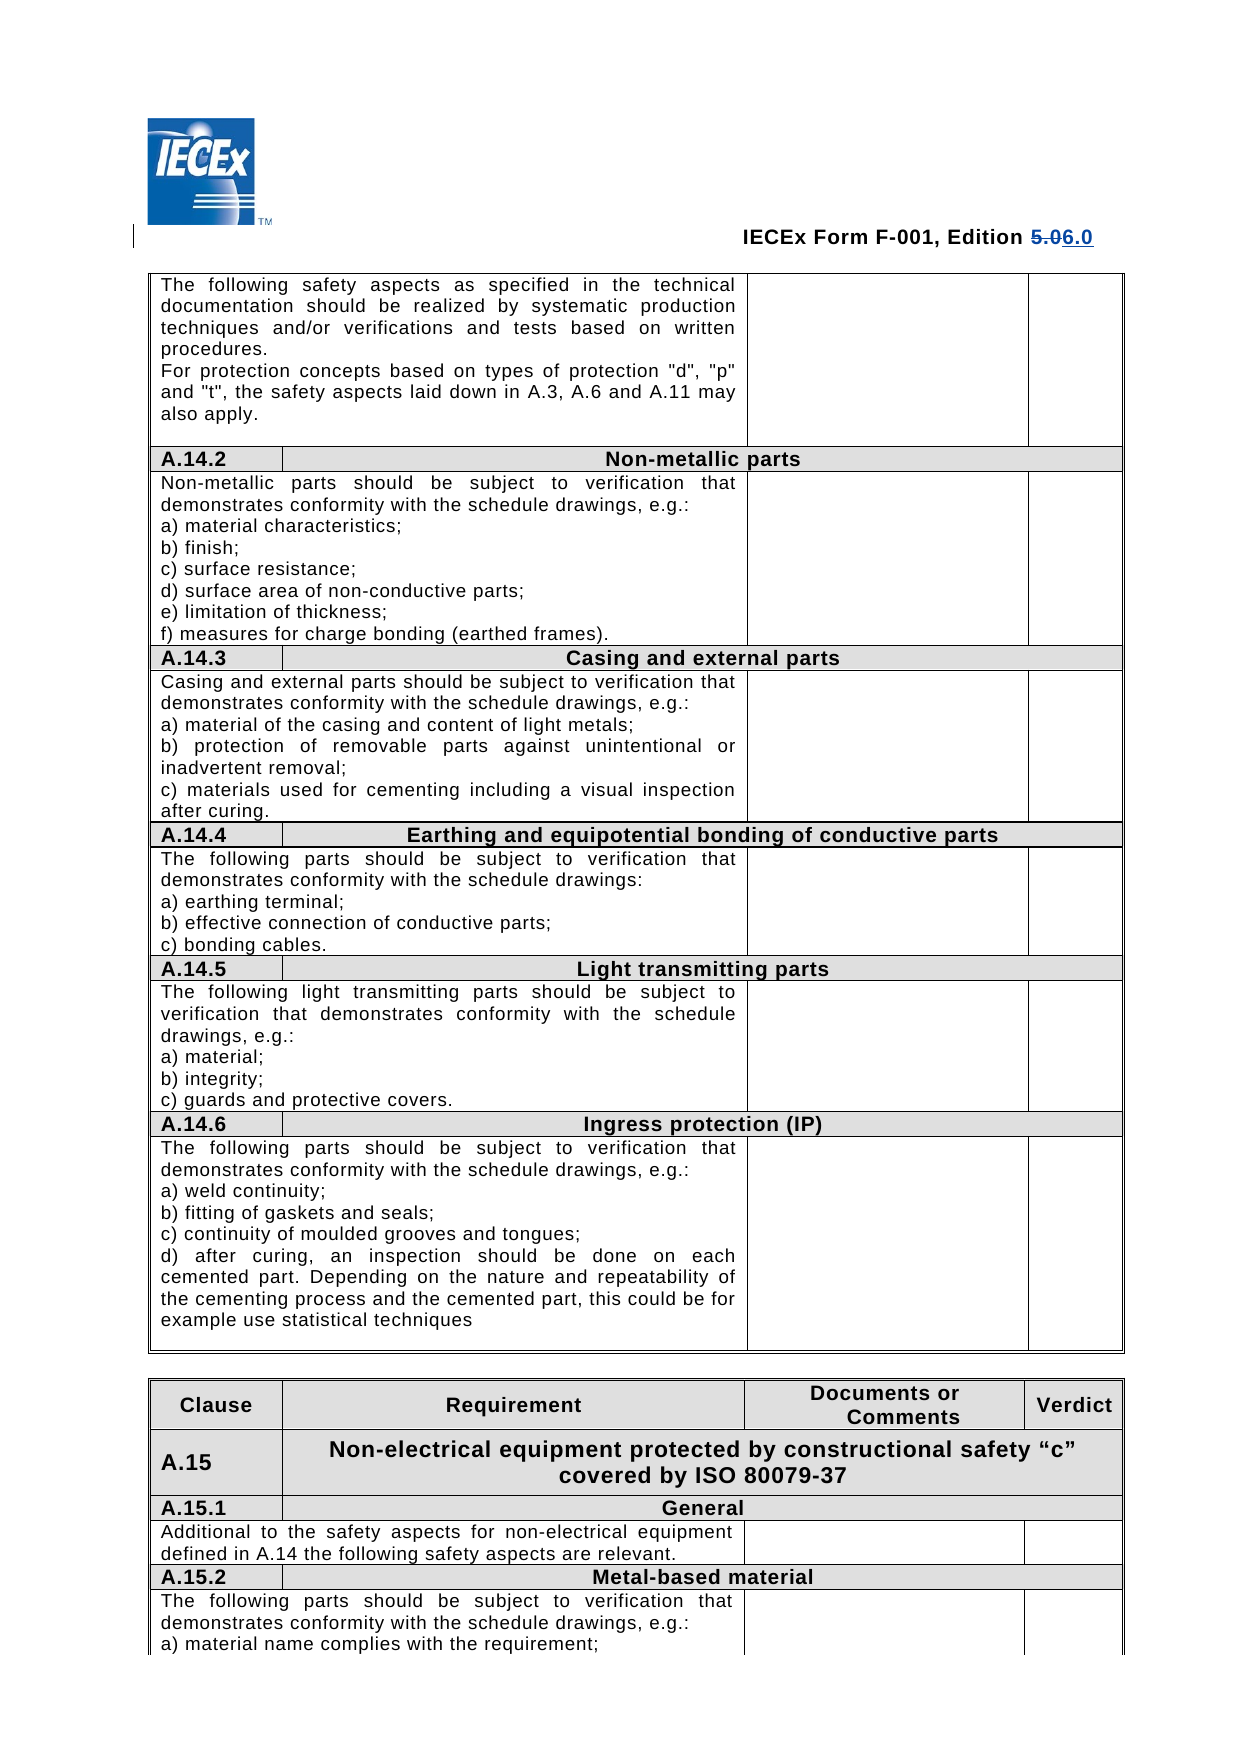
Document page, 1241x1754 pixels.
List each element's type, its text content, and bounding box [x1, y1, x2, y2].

table_cell [748, 848, 1028, 955]
table_cell The following light transmitting parts should be subject to verification that demonstrates conformity with the schedule drawings, e.g.: a) material; b) integrity; c) guards and protective covers. [151, 981, 747, 1111]
table_cell [1025, 1521, 1122, 1564]
table_cell A.14.4 [151, 823, 282, 846]
table_cell Earthing and equipotential bonding of conductive parts [283, 823, 1122, 846]
table_cell Non-metallic parts [283, 447, 1122, 471]
table_cell [1029, 981, 1122, 1111]
table_cell [748, 981, 1028, 1111]
table_cell [748, 274, 1028, 446]
table_cell Non-electrical equipment protected by constructional safety “c” covered by ISO 80079-37 [283, 1430, 1122, 1495]
table_cell Metal-based material [283, 1565, 1122, 1589]
table_header Documents or Comments [745, 1381, 1024, 1428]
table_header Clause [151, 1381, 282, 1428]
table_header Requirement [283, 1381, 744, 1428]
table_header Verdict [1025, 1381, 1122, 1428]
table_cell [1025, 1590, 1122, 1655]
table_cell [748, 671, 1028, 821]
table_cell Casing and external parts [283, 646, 1122, 669]
table_cell Casing and external parts should be subject to verification that demonstrates conformity with the schedule drawings, e.g.: a) material of the casing and content of light metals; b) protection of removable parts against unintentional or inadvertent removal; c) materials used for cementing including a visual inspection after curing. [151, 671, 747, 821]
picture [147, 118, 272, 225]
table_cell A.14.3 [151, 646, 282, 669]
table_cell A.15 [151, 1430, 282, 1495]
table_cell [748, 1137, 1028, 1350]
table_cell The following safety aspects as specified in the technical documentation should be realized by systematic production techniques and/or verifications and tests based on written procedures. For protection concepts based on types of protection "d", "p" and "t", the safety aspects laid down in A.3, A.6 and A.11 may also apply. [151, 274, 747, 446]
table_cell A.14.6 [151, 1112, 282, 1136]
table_cell A.15.2 [151, 1565, 282, 1589]
table_cell Additional to the safety aspects for non-electrical equipment defined in A.14 the following safety aspects are relevant. [151, 1521, 744, 1564]
table_cell [745, 1590, 1024, 1655]
table_cell [1029, 671, 1122, 821]
table_cell Ingress protection (IP) [283, 1112, 1122, 1136]
table_cell Light transmitting parts [283, 956, 1122, 980]
table_cell The following parts should be subject to verification that demonstrates conformity with the schedule drawings, e.g.: a) weld continuity; b) fitting of gaskets and seals; c) continuity of moulded grooves and tongues; d) after curing, an inspection should be done on each cemented part. Depending on the nature and repeatability of the cementing process and the cemented part, this could be for example use statistical techniques [151, 1137, 747, 1350]
table_cell [1029, 274, 1122, 446]
table_cell [1029, 1137, 1122, 1350]
table_cell [1029, 472, 1122, 644]
table_cell A.14.2 [151, 447, 282, 471]
table_cell General [283, 1496, 1122, 1520]
table_cell [1029, 848, 1122, 955]
table_cell Non-metallic parts should be subject to verification that demonstrates conformity with the schedule drawings, e.g.: a) material characteristics; b) finish; c) surface resistance; d) surface area of non-conductive parts; e) limitation of thickness; f) measures for charge bonding (earthed frames). [151, 472, 747, 644]
table_cell A.14.5 [151, 956, 282, 980]
table_cell The following parts should be subject to verification that demonstrates conformity with the schedule drawings: a) earthing terminal; b) effective connection of conductive parts; c) bonding cables. [151, 848, 747, 955]
table_cell [745, 1521, 1024, 1564]
table_cell A.15.1 [151, 1496, 282, 1520]
table_cell [748, 472, 1028, 644]
